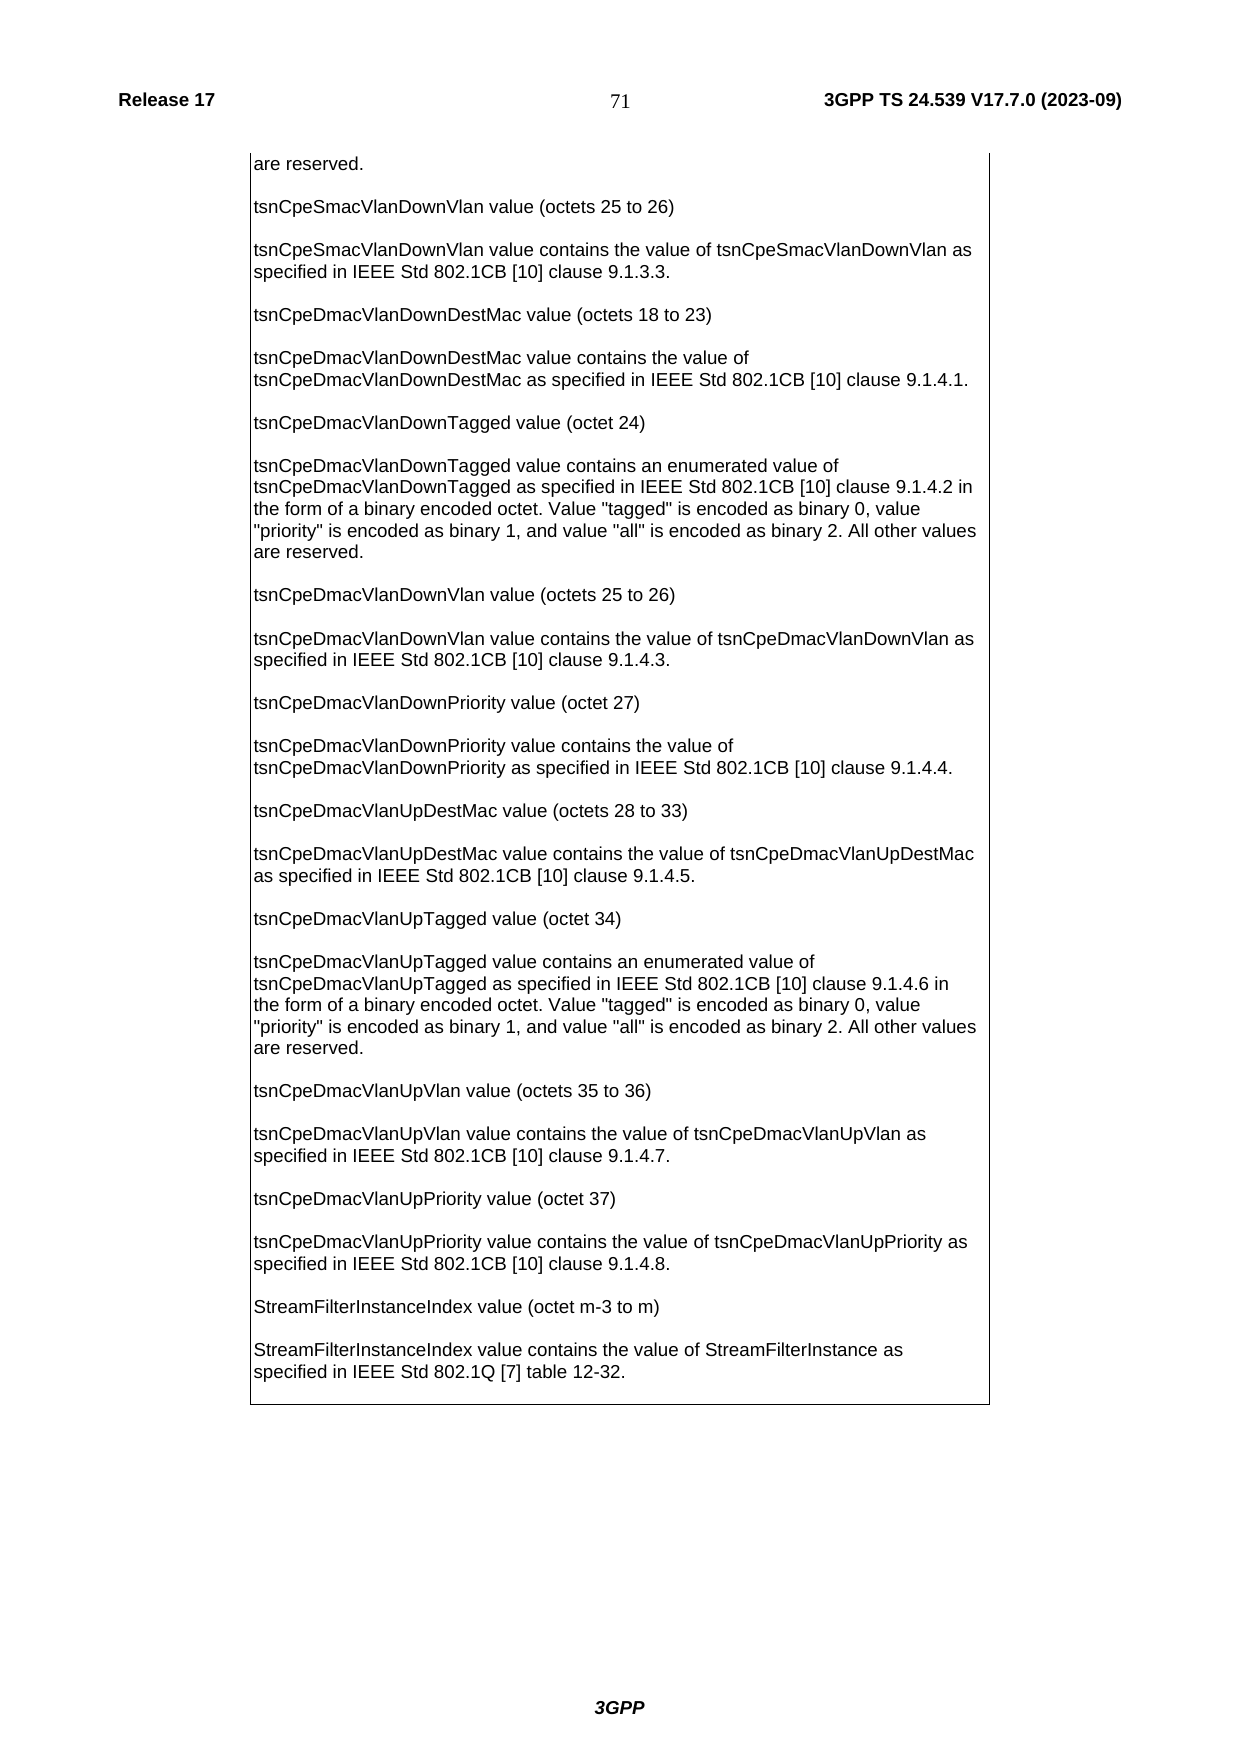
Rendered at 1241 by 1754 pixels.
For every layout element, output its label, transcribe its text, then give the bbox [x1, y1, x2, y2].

table_cell StreamFilterInstanceIndex value (octet m-3 to m) StreamFilterInstanceIndex value contains the value of StreamFilterInstance as specified in IEEE Std 802.1Q [7] table 12-32. [251, 1296, 989, 1403]
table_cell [251, 153, 989, 1296]
